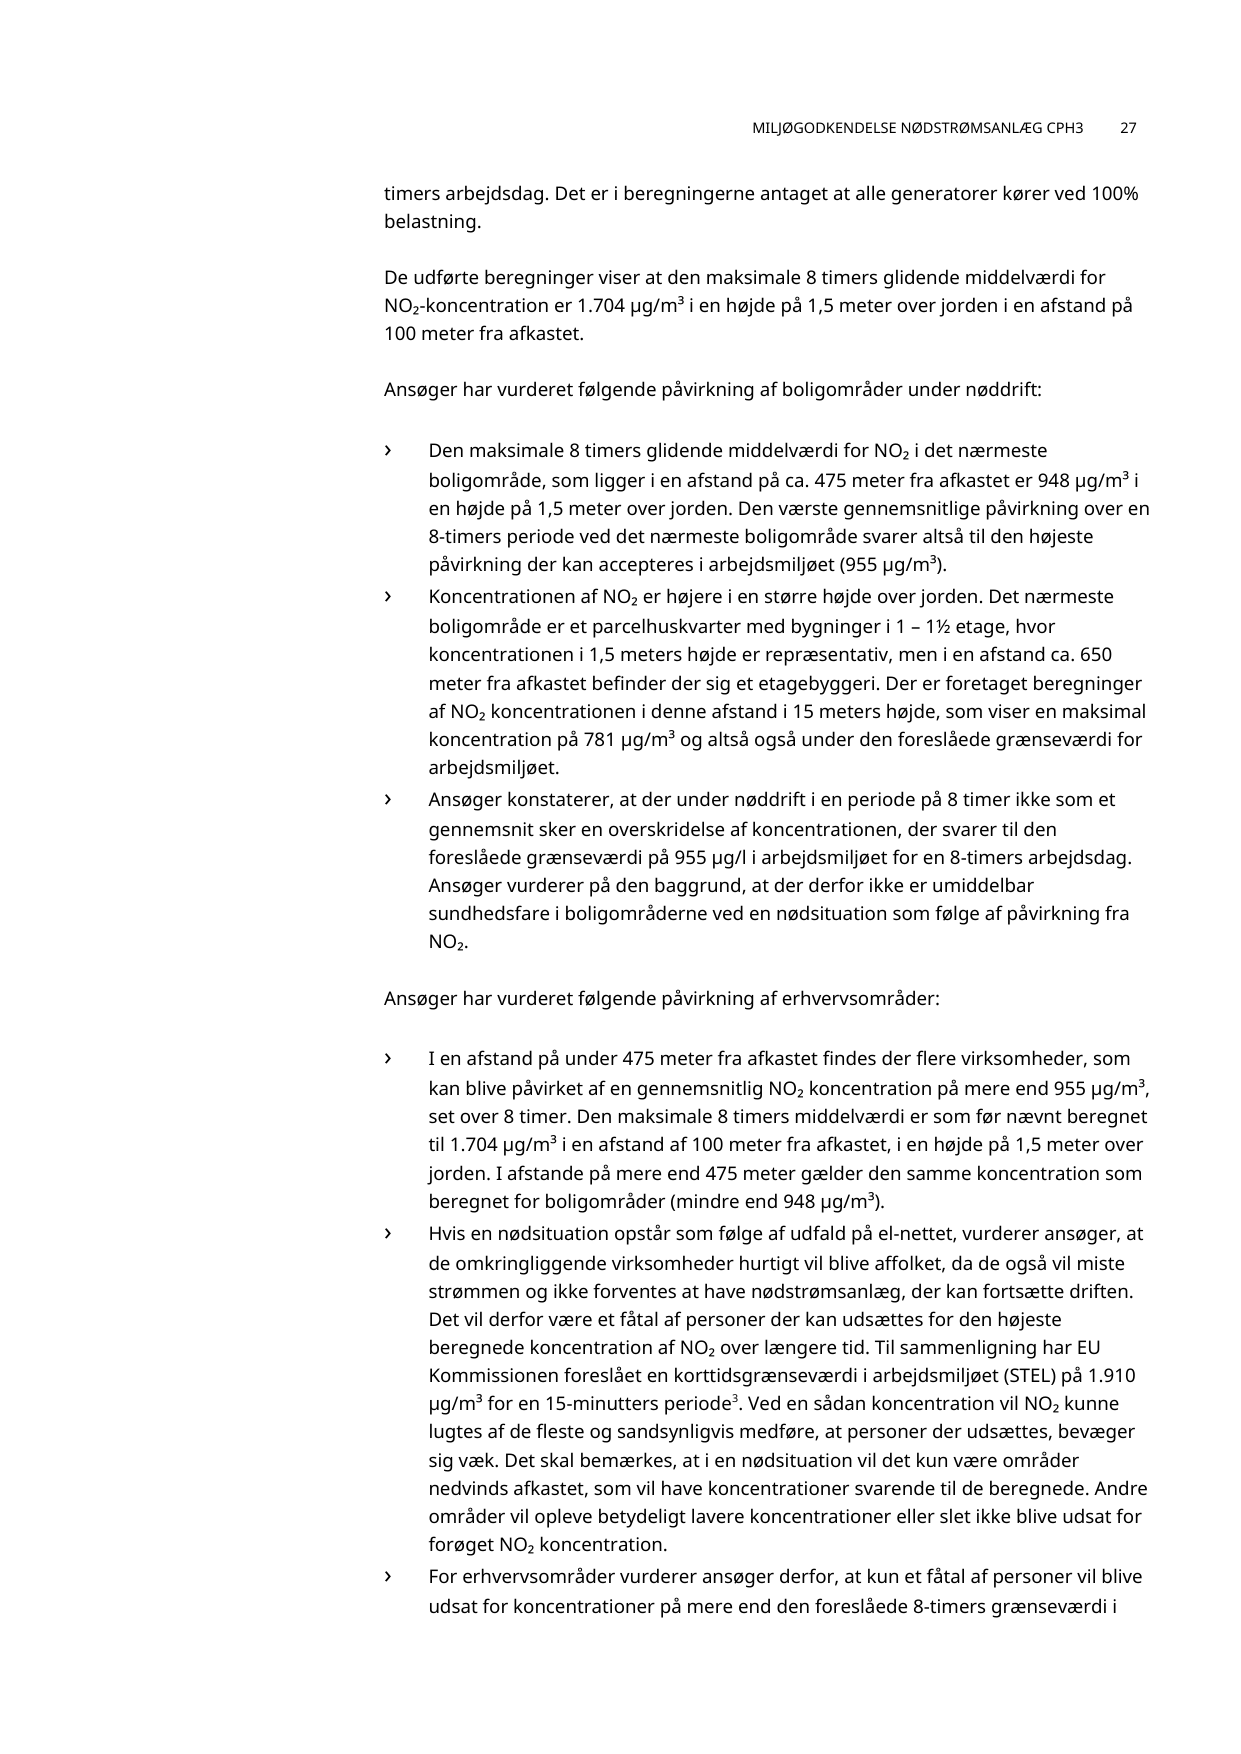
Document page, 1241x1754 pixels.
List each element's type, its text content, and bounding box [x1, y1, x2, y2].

text Ansøger har vurderet følgende påvirkning af erhvervsområder: [384, 982, 1152, 1011]
list I en afstand på under 475 meter fra afkastet findes der flere virksomheder, som kan blive påvirket af en gennemsnitlig NO₂ koncentration på mere end 955 μg/m³, set over 8 timer. Den maksimale 8 timers middelværdi er som før nævnt beregnet til 1.704 μg/m³ i en afstand af 100 meter fra afkastet, i en højde på 1,5 meter over jorden. I afstande på mere end 475 meter gælder den samme koncentration som beregnet for boligområder (mindre end 948 μg/m³). [384, 1039, 1152, 1213]
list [384, 1557, 1152, 1619]
text Ansøger har vurderet følgende påvirkning af boligområder under nøddrift: [384, 374, 1152, 402]
list Koncentrationen af NO₂ er højere i en større højde over jorden. Det nærmeste boligområde er et parcelhuskvarter med bygninger i 1 – 1½ etage, hvor koncentrationen i 1,5 meters højde er repræsentativ, men i en afstand ca. 650 meter fra afkastet befinder der sig et etagebyggeri. Der er foretaget beregninger af NO₂ koncentrationen i denne afstand i 15 meters højde, som viser en maksimal koncentration på 781 μg/m³ og altså også under den foreslåede grænseværdi for arbejdsmiljøet. [384, 577, 1152, 780]
text De udførte beregninger viser at den maksimale 8 timers glidende middelværdi for NO₂-koncentration er 1.704 μg/m³ i en højde på 1,5 meter over jorden i en afstand på 100 meter fra afkastet. [384, 262, 1152, 346]
list Den maksimale 8 timers glidende middelværdi for NO₂ i det nærmeste boligområde, som ligger i en afstand på ca. 475 meter fra afkastet er 948 μg/m³ i en højde på 1,5 meter over jorden. Den værste gennemsnitlige påvirkning over en 8-timers periode ved det nærmeste boligområde svarer altså til den højeste påvirkning der kan accepteres i arbejdsmiljøet (955 µg/m³). [384, 430, 1152, 577]
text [384, 177, 1152, 233]
list Ansøger konstaterer, at der under nøddrift i en periode på 8 timer ikke som et gennemsnit sker en overskridelse af koncentrationen, der svarer til den foreslåede grænseværdi på 955 µg/l i arbejdsmiljøet for en 8-timers arbejdsdag. Ansøger vurderer på den baggrund, at der derfor ikke er umiddelbar sundhedsfare i boligområderne ved en nødsituation som følge af påvirkning fra NO₂. [384, 780, 1152, 954]
list Hvis en nødsituation opstår som følge af udfald på el-nettet, vurderer ansøger, at de omkringliggende virksomheder hurtigt vil blive affolket, da de også vil miste strømmen og ikke forventes at have nødstrømsanlæg, der kan fortsætte driften. Det vil derfor være et fåtal af personer der kan udsættes for den højeste beregnede koncentration af NO₂ over længere tid. Til sammenligning har EU Kommissionen foreslået en korttidsgrænseværdi i arbejdsmiljøet (STEL) på 1.910 μg/m³ for en 15-minutters periode3. Ved en sådan koncentration vil NO₂ kunne lugtes af de fleste og sandsynligvis medføre, at personer der udsættes, bevæger sig væk. Det skal bemærkes, at i en nødsituation vil det kun være områder nedvinds afkastet, som vil have koncentrationer svarende til de beregnede. Andre områder vil opleve betydeligt lavere koncentrationer eller slet ikke blive udsat for forøget NO₂ koncentration. [384, 1213, 1152, 1557]
